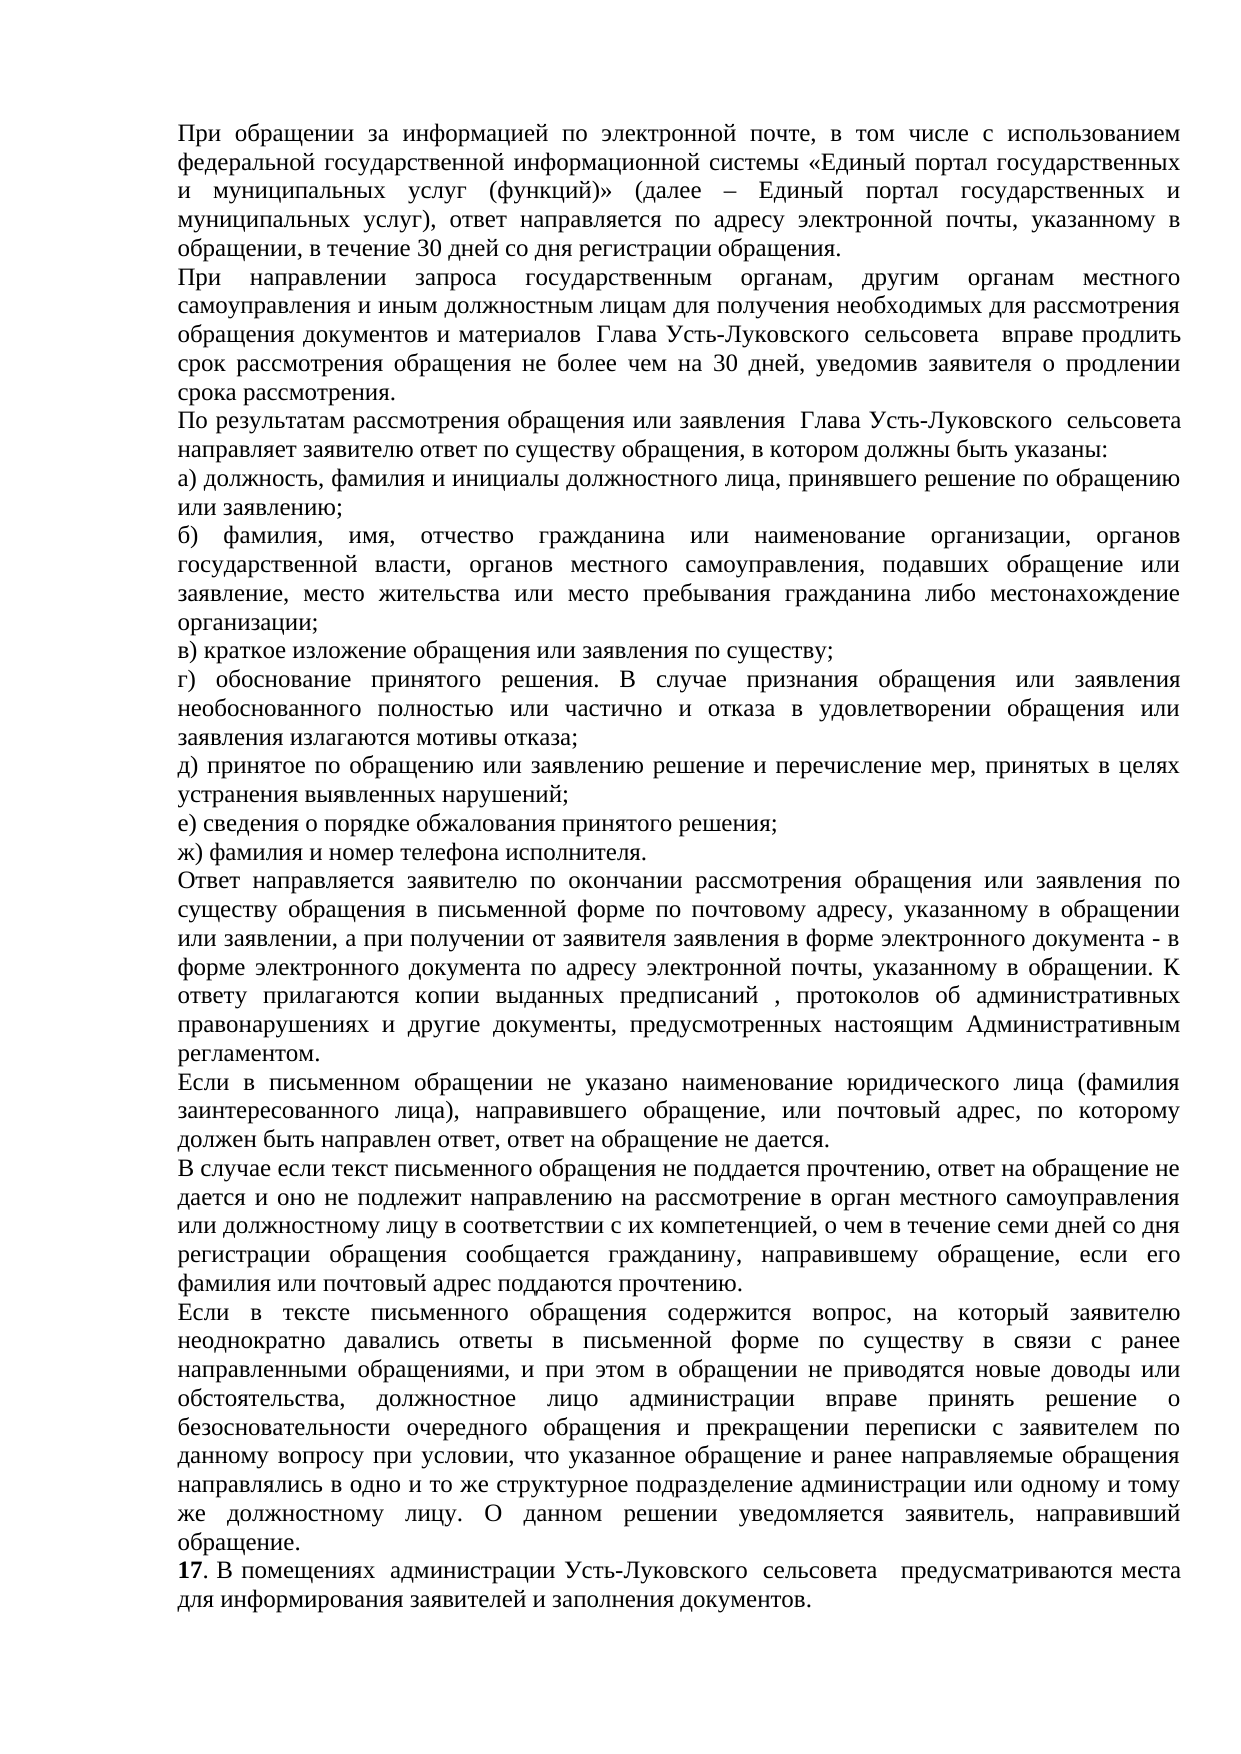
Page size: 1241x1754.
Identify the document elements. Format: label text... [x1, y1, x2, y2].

text Если в письменном обращении не указано наименование юридического лица (фамилия заинтересованного лица), направившего обращение, или почтовый адрес, по которому должен быть направлен ответ, ответ на обращение не дается. [177, 1067, 1181, 1153]
text При обращении за информацией по электронной почте, в том числе с использованием федеральной государственной информационной системы «Единый портал государственных и муниципальных услуг (функций)» (далее – Единый портал государственных и муниципальных услуг), ответ направляется по адресу электронной почты, указанному в обращении, в течение 30 дней со дня регистрации обращения. [177, 118, 1181, 262]
text б) фамилия, имя, отчество гражданина или наименование организации, органов государственной власти, органов местного самоуправления, подавших обращение или заявление, место жительства или место пребывания гражданина либо местонахождение организации; [177, 521, 1181, 636]
text Если в тексте письменного обращения содержится вопрос, на который заявителю неоднократно давались ответы в письменной форме по существу в связи с ранее направленными обращениями, и при этом в обращении не приводятся новые доводы или обстоятельства, должностное лицо администрации вправе принять решение о безосновательности очередного обращения и прекращении переписки с заявителем по данному вопросу при условии, что указанное обращение и ранее направляемые обращения направлялись в одно и то же структурное подразделение администрации или одному и тому же должностному лицу. О данном решении уведомляется заявитель, направивший обращение. [177, 1297, 1181, 1556]
text В случае если текст письменного обращения не поддается прочтению, ответ на обращение не дается и оно не подлежит направлению на рассмотрение в орган местного самоуправления или должностному лицу в соответствии с их компетенцией, о чем в течение семи дней со дня регистрации обращения сообщается гражданину, направившему обращение, если его фамилия или почтовый адрес поддаются прочтению. [177, 1153, 1181, 1297]
text По результатам рассмотрения обращения или заявления Глава Усть-Луковского сельсовета направляет заявителю ответ по существу обращения, в котором должны быть указаны: [177, 406, 1181, 463]
text 17. В помещениях администрации Усть-Луковского сельсовета предусматриваются места для информирования заявителей и заполнения документов. [177, 1556, 1181, 1613]
text При направлении запроса государственным органам, другим органам местного самоуправления и иным должностным лицам для получения необходимых для рассмотрения обращения документов и материалов Глава Усть-Луковского сельсовета вправе продлить срок рассмотрения обращения не более чем на 30 дней, уведомив заявителя о продлении срока рассмотрения. [177, 262, 1181, 406]
text г) обоснование принятого решения. В случае признания обращения или заявления необоснованного полностью или частично и отказа в удовлетворении обращения или заявления излагаются мотивы отказа; [177, 664, 1181, 751]
text в) краткое изложение обращения или заявления по существу; [177, 636, 1181, 664]
text а) должность, фамилия и инициалы должностного лица, принявшего решение по обращению или заявлению; [177, 463, 1181, 521]
text е) сведения о порядке обжалования принятого решения; [177, 808, 1181, 837]
text ж) фамилия и номер телефона исполнителя. [177, 837, 1181, 866]
text д) принятое по обращению или заявлению решение и перечисление мер, принятых в целях устранения выявленных нарушений; [177, 751, 1181, 808]
text Ответ направляется заявителю по окончании рассмотрения обращения или заявления по существу обращения в письменной форме по почтовому адресу, указанному в обращении или заявлении, а при получении от заявителя заявления в форме электронного документа - в форме электронного документа по адресу электронной почты, указанному в обращении. К ответу прилагаются копии выданных предписаний , протоколов об административных правонарушениях и другие документы, предусмотренных настоящим Административным регламентом. [177, 866, 1181, 1067]
